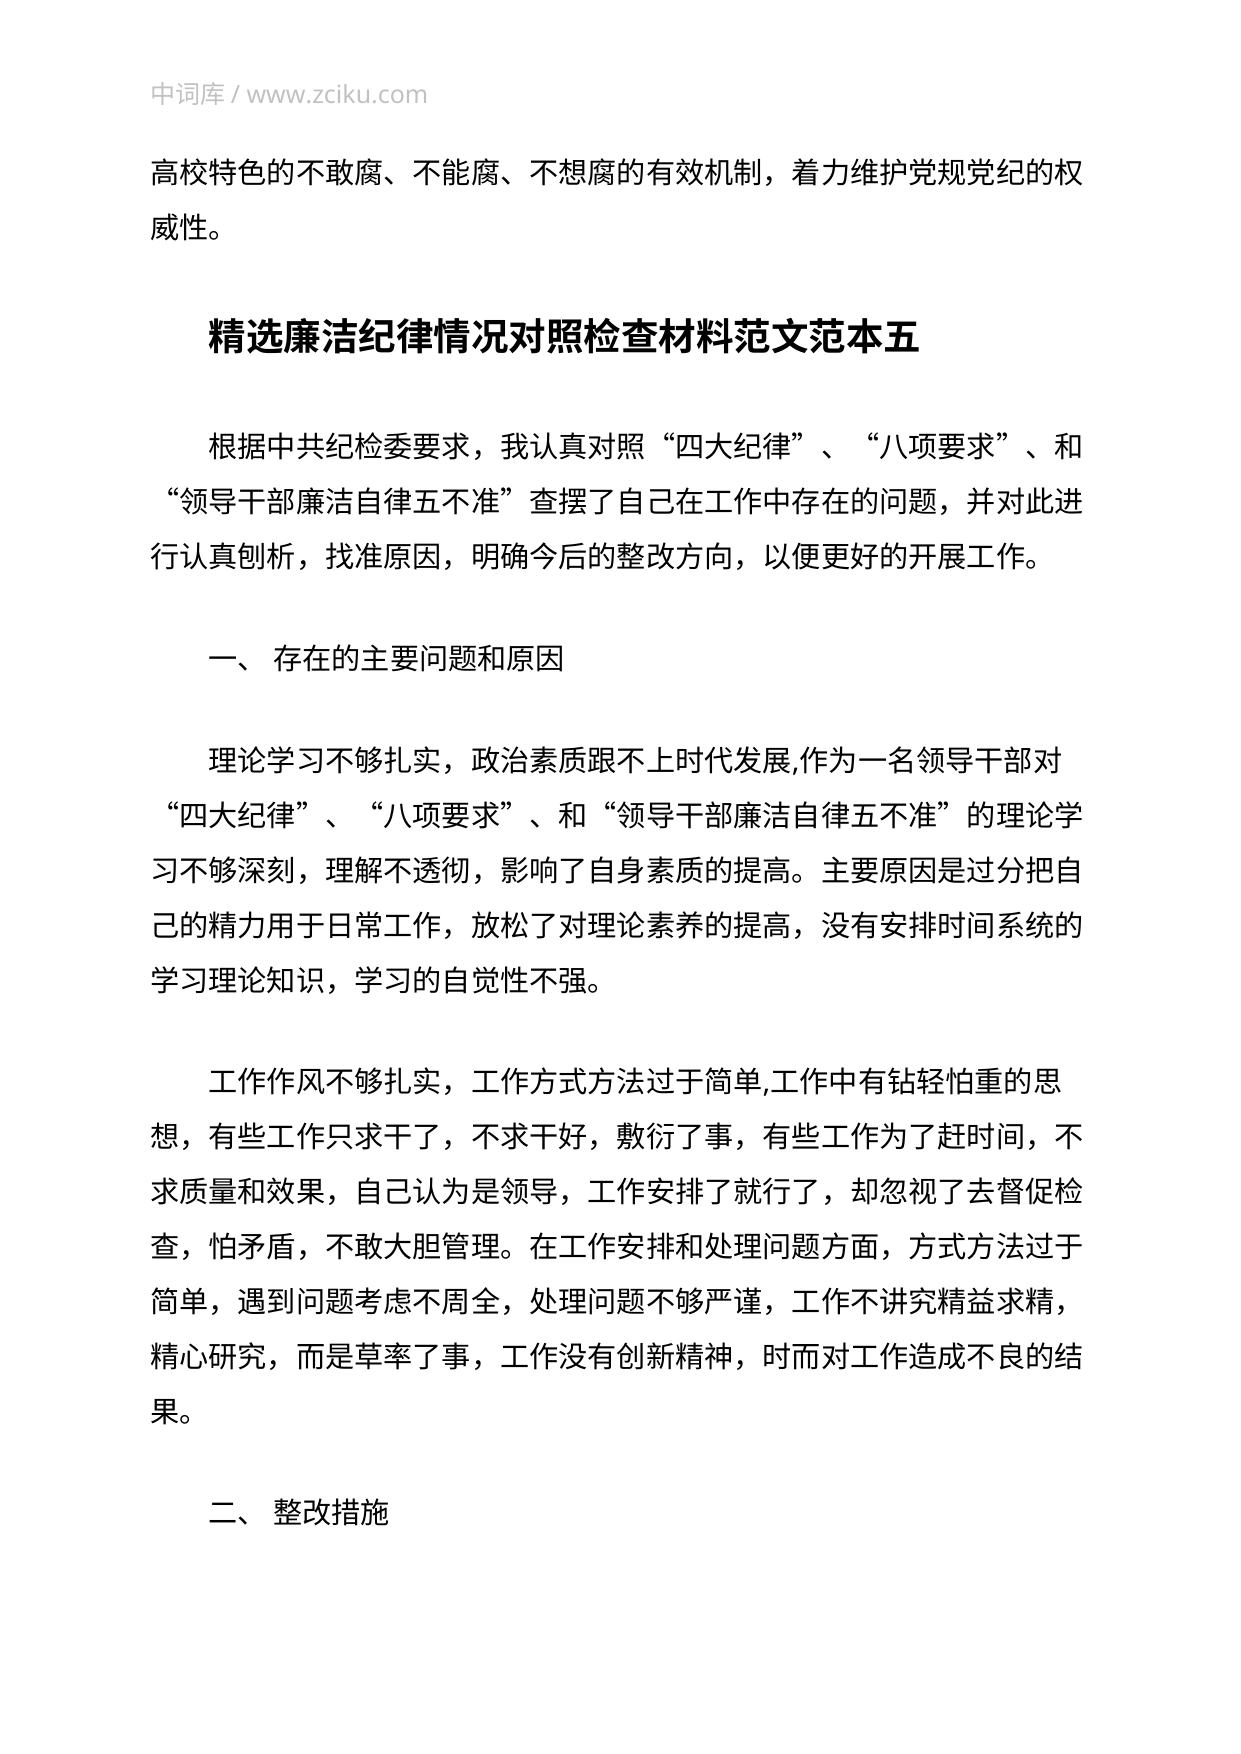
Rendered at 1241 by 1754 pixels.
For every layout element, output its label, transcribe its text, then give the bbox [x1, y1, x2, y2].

text 工作作风不够扎实，工作方式方法过于简单,工作中有钻轻怕重的思想，有些工作只求干了，不求干好，敷衍了事，有些工作为了赶时间，不求质量和效果，自己认为是领导，工作安排了就行了，却忽视了去督促检查，怕矛盾，不敢大胆管理。在工作安排和处理问题方面，方式方法过于简单，遇到问题考虑不周全，处理问题不够严谨，工作不讲究精益求精，精心研究，而是草率了事，工作没有创新精神，时而对工作造成不良的结果。 [150, 1059, 1090, 1431]
text 根据中共纪检委要求，我认真对照“四大纪律”、“八项要求”、和“领导干部廉洁自律五不准”查摆了自己在工作中存在的问题，并对此进行认真刨析，找准原因，明确今后的整改方向，以便更好的开展工作。 [150, 424, 1090, 576]
text 精选廉洁纪律情况对照检查材料范文范本五 [150, 307, 1090, 361]
text 一、 存在的主要问题和原因 [150, 636, 1090, 678]
text 理论学习不够扎实，政治素质跟不上时代发展,作为一名领导干部对“四大纪律”、“八项要求”、和“领导干部廉洁自律五不准”的理论学习不够深刻，理解不透彻，影响了自身素质的提高。主要原因是过分把自己的精力用于日常工作，放松了对理论素养的提高，没有安排时间系统的学习理论知识，学习的自觉性不强。 [150, 737, 1090, 999]
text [150, 150, 1090, 247]
text 二、 整改措施 [150, 1490, 1090, 1532]
